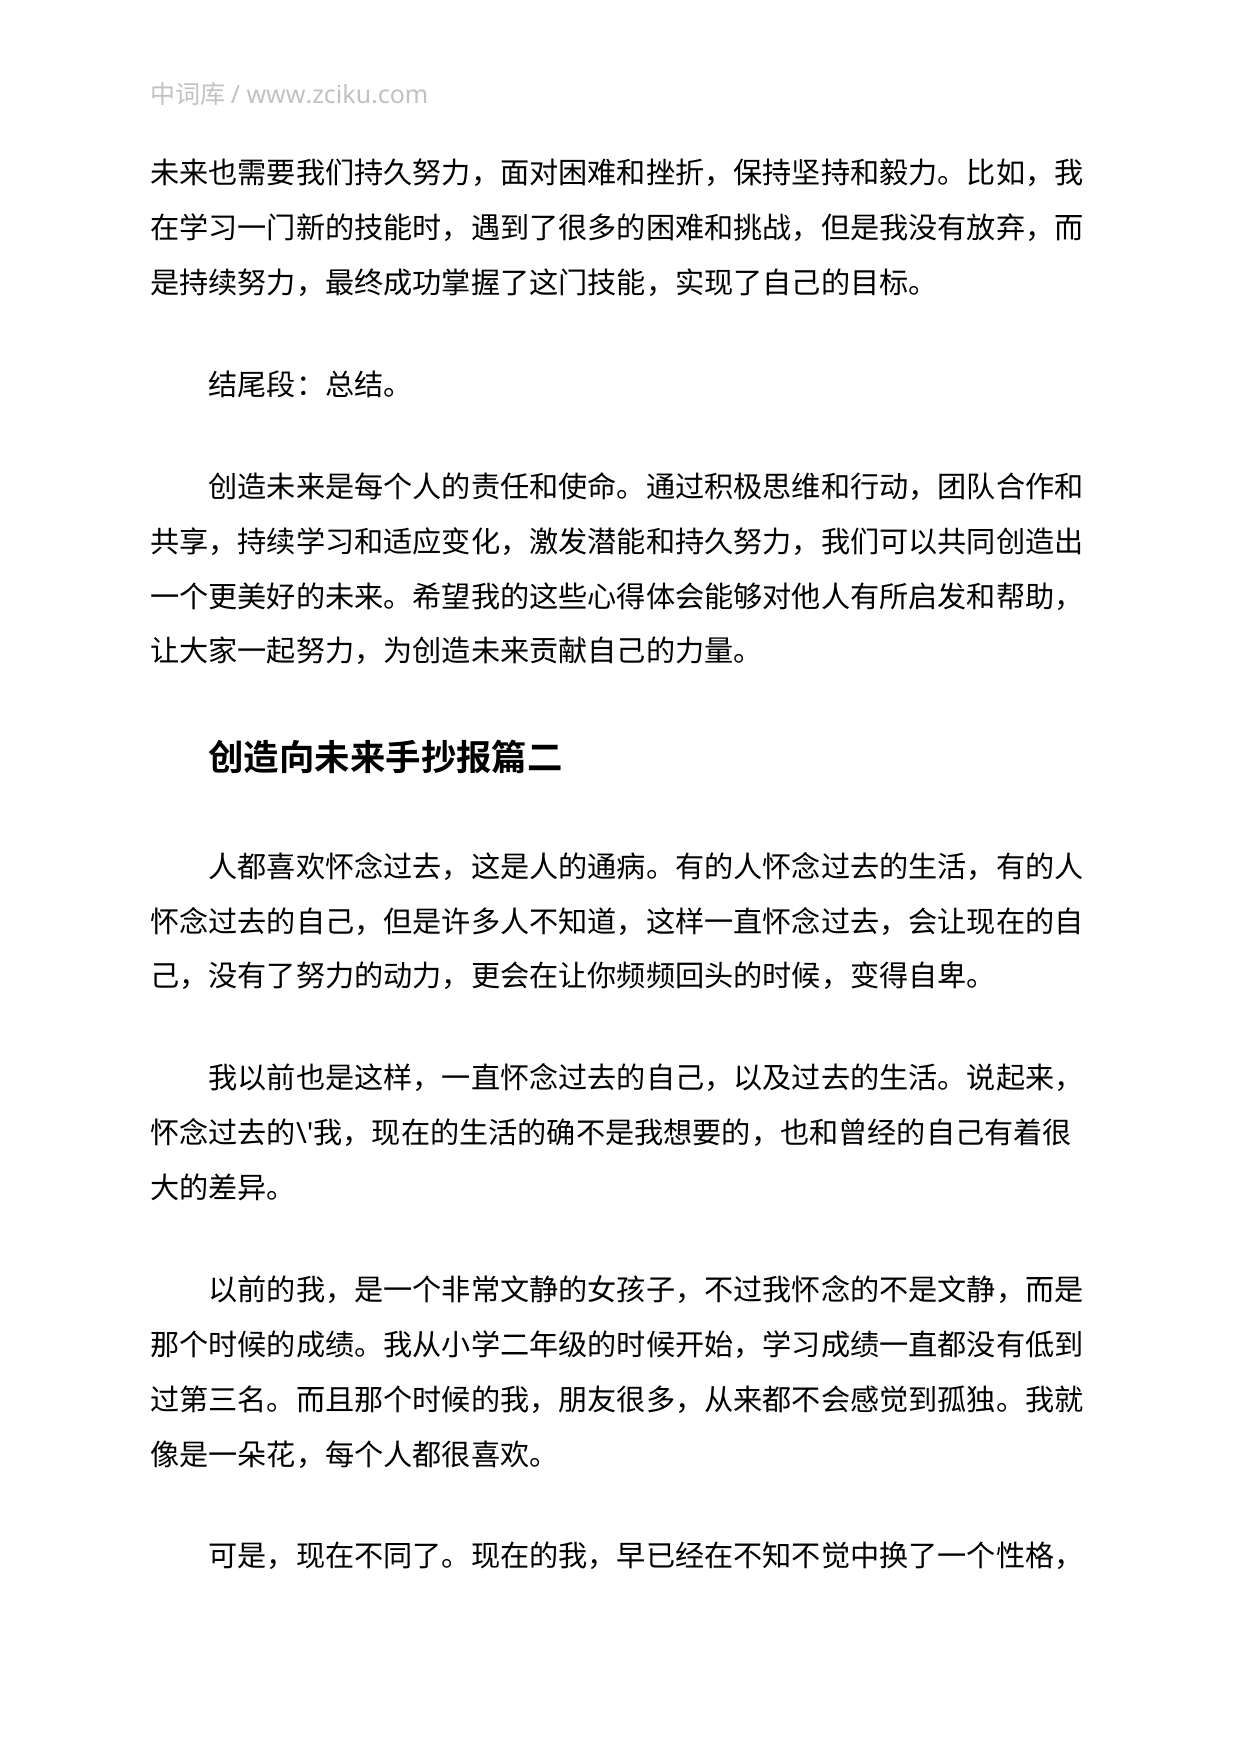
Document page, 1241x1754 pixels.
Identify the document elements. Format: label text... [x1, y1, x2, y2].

text 结尾段：总结。 [150, 362, 1090, 404]
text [150, 1533, 1090, 1575]
text 我以前也是这样，一直怀念过去的自己，以及过去的生活。说起来，怀念过去的\'我，现在的生活的确不是我想要的，也和曾经的自己有着很大的差异。 [150, 1055, 1090, 1207]
text 人都喜欢怀念过去，这是人的通病。有的人怀念过去的生活，有的人怀念过去的自己，但是许多人不知道，这样一直怀念过去，会让现在的自己，没有了努力的动力，更会在让你频频回头的时候，变得自卑。 [150, 843, 1090, 995]
text 以前的我，是一个非常文静的女孩子，不过我怀念的不是文静，而是那个时候的成绩。我从小学二年级的时候开始，学习成绩一直都没有低到过第三名。而且那个时候的我，朋友很多，从来都不会感觉到孤独。我就像是一朵花，每个人都很喜欢。 [150, 1266, 1090, 1473]
text 创造向未来手抄报篇二 [150, 730, 1090, 781]
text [150, 150, 1090, 302]
text 创造未来是每个人的责任和使命。通过积极思维和行动，团队合作和共享，持续学习和适应变化，激发潜能和持久努力，我们可以共同创造出一个更美好的未来。希望我的这些心得体会能够对他人有所启发和帮助，让大家一起努力，为创造未来贡献自己的力量。 [150, 463, 1090, 670]
